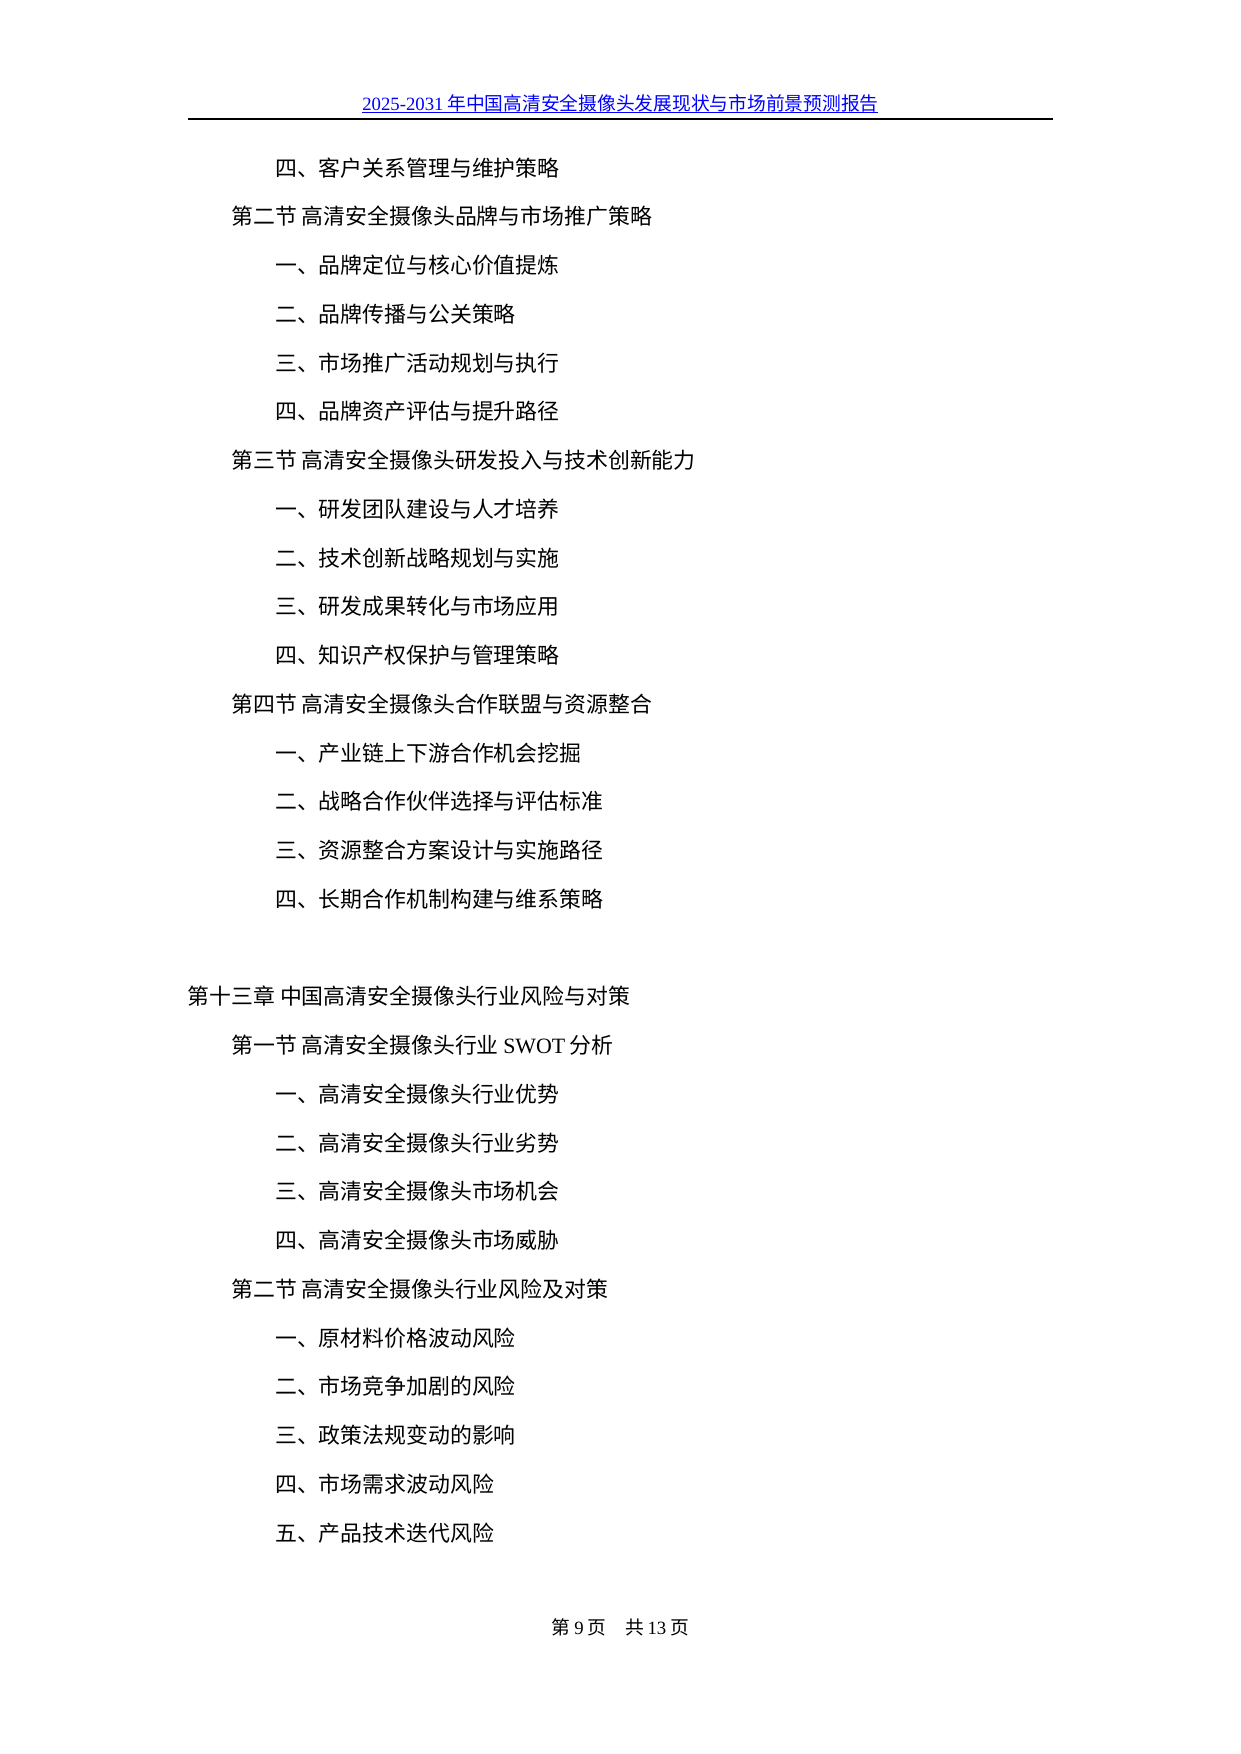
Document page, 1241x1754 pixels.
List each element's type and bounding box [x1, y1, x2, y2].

text [187, 150, 1053, 1548]
